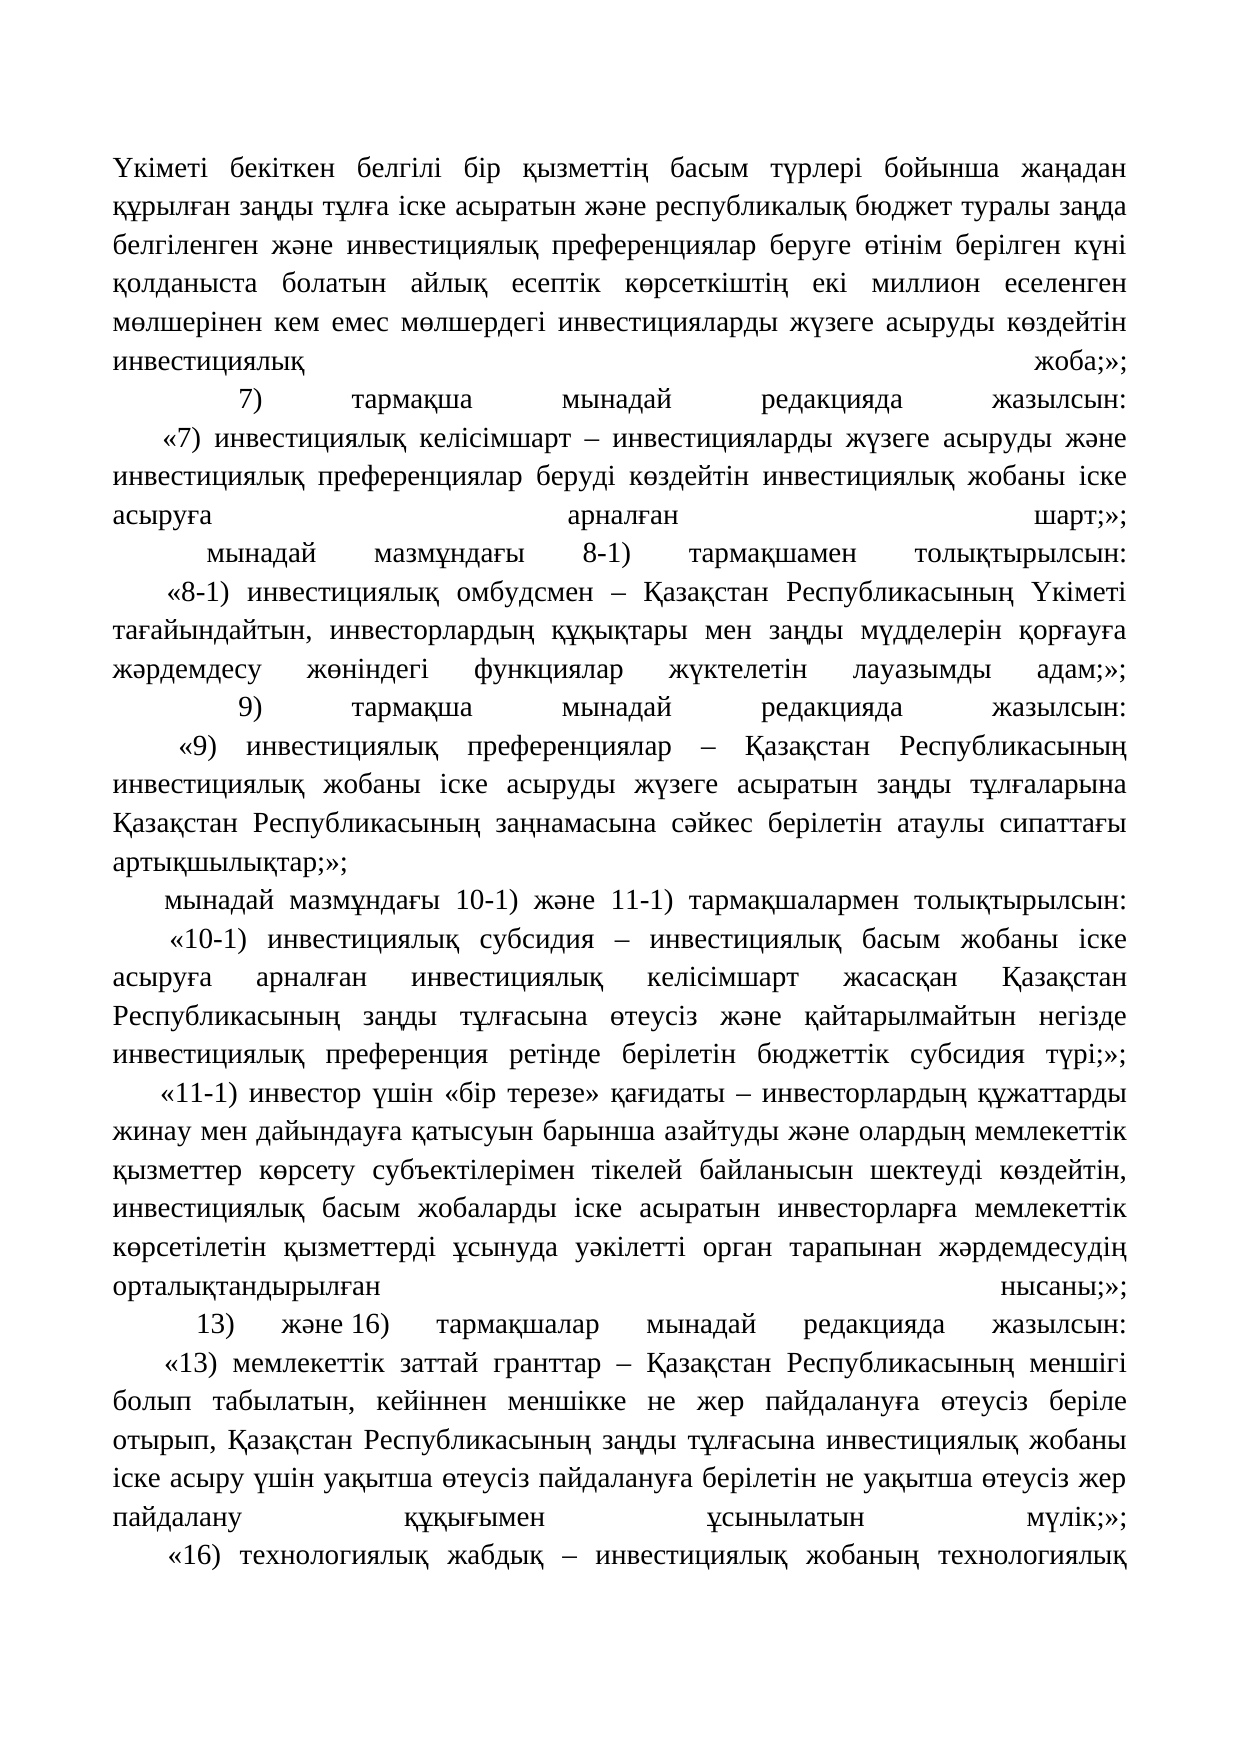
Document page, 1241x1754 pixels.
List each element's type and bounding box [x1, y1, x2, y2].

text [112, 150, 1128, 1571]
